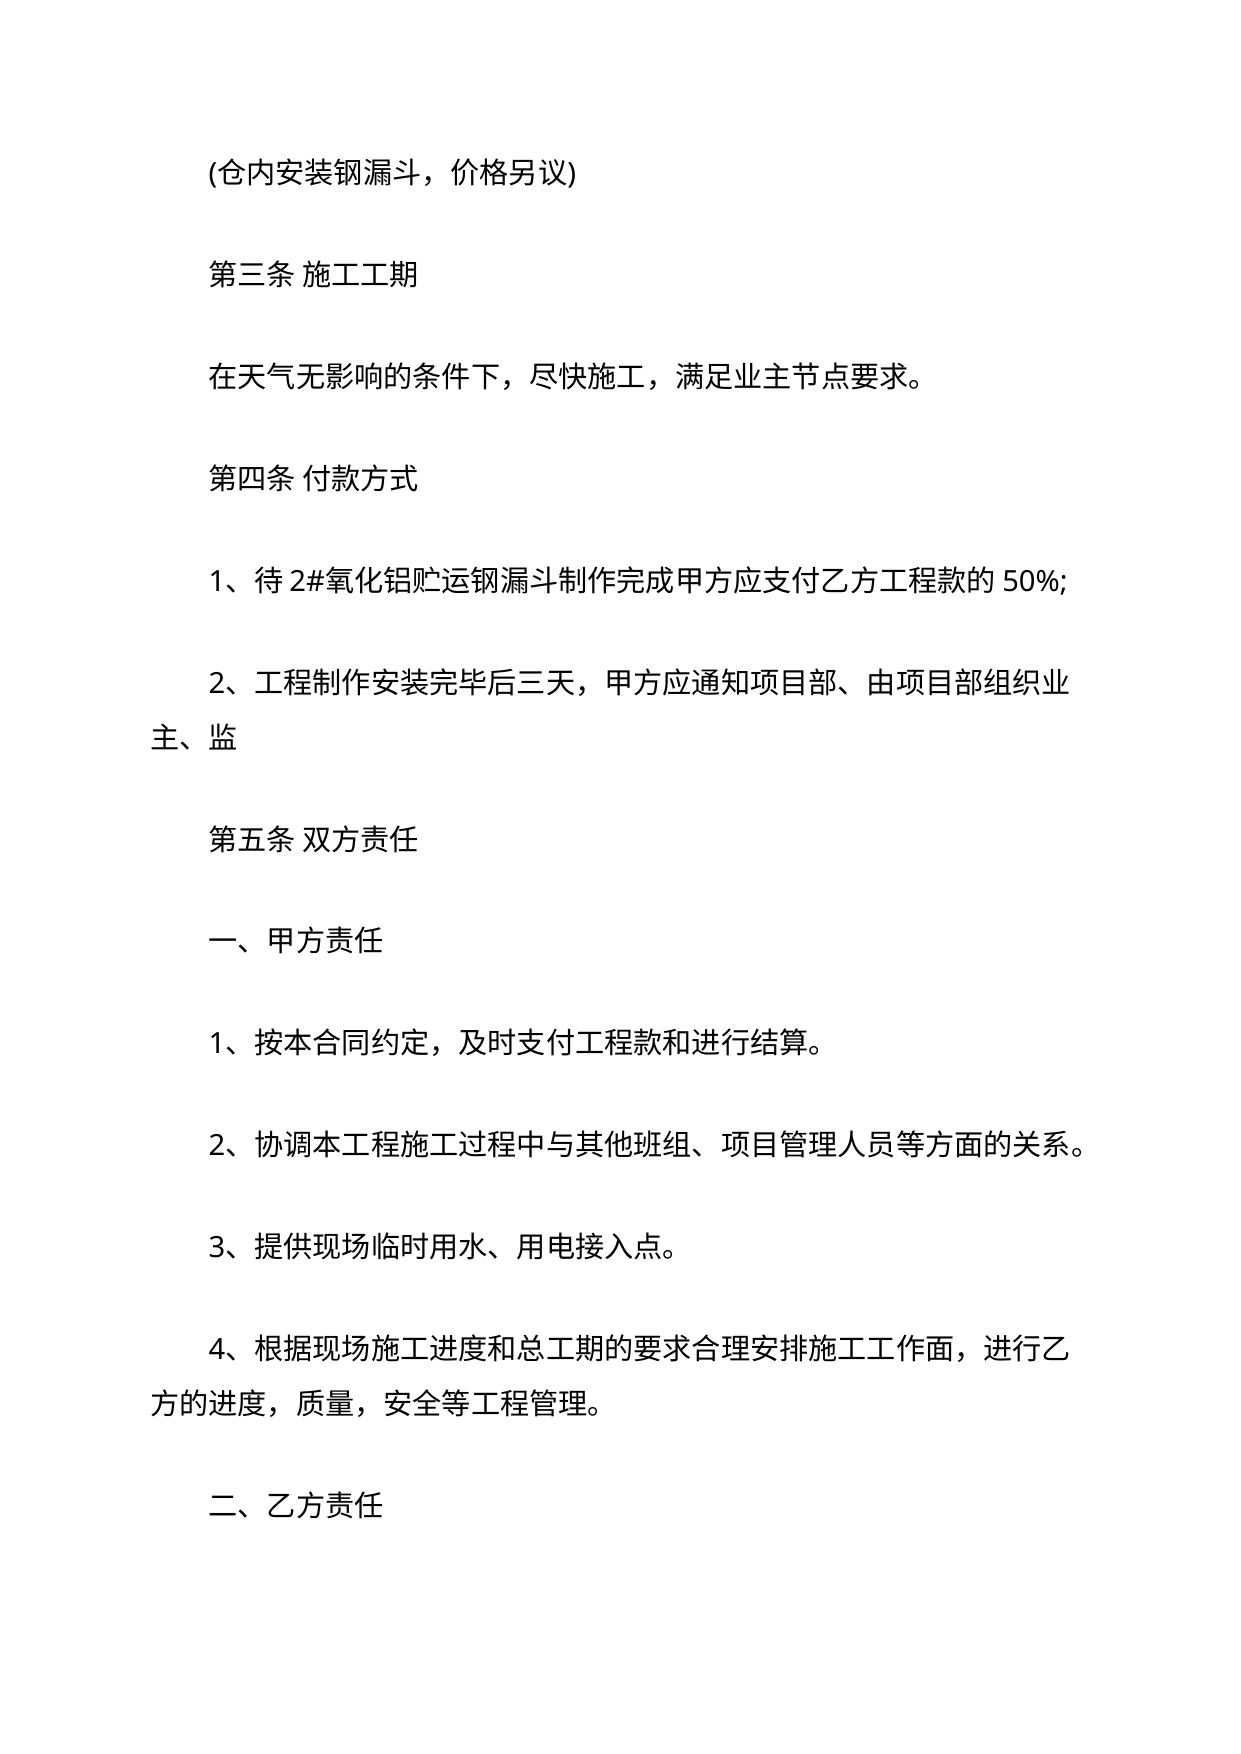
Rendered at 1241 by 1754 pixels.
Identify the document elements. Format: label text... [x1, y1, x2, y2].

text 第三条 施工工期 [150, 252, 1090, 294]
text 一、甲方责任 [150, 918, 1090, 960]
text 第五条 双方责任 [150, 816, 1090, 858]
text 4、根据现场施工进度和总工期的要求合理安排施工工作面，进行乙方的进度，质量，安全等工程管理。 [150, 1326, 1090, 1423]
text 3、提供现场临时用水、用电接入点。 [150, 1223, 1090, 1266]
text 在天气无影响的条件下，尽快施工，满足业主节点要求。 [150, 354, 1090, 396]
text 二、乙方责任 [150, 1482, 1090, 1524]
text 1、按本合同约定，及时支付工程款和进行结算。 [150, 1019, 1090, 1062]
text (仓内安装钢漏斗，价格另议) [150, 150, 1090, 192]
text 2、工程制作安装完毕后三天，甲方应通知项目部、由项目部组织业主、监 [150, 659, 1090, 757]
text 1、待2#氧化铝贮运钢漏斗制作完成甲方应支付乙方工程款的 50%; [150, 557, 1090, 600]
text 2、协调本工程施工过程中与其他班组、项目管理人员等方面的关系。 [150, 1122, 1090, 1164]
text 第四条 付款方式 [150, 456, 1090, 498]
